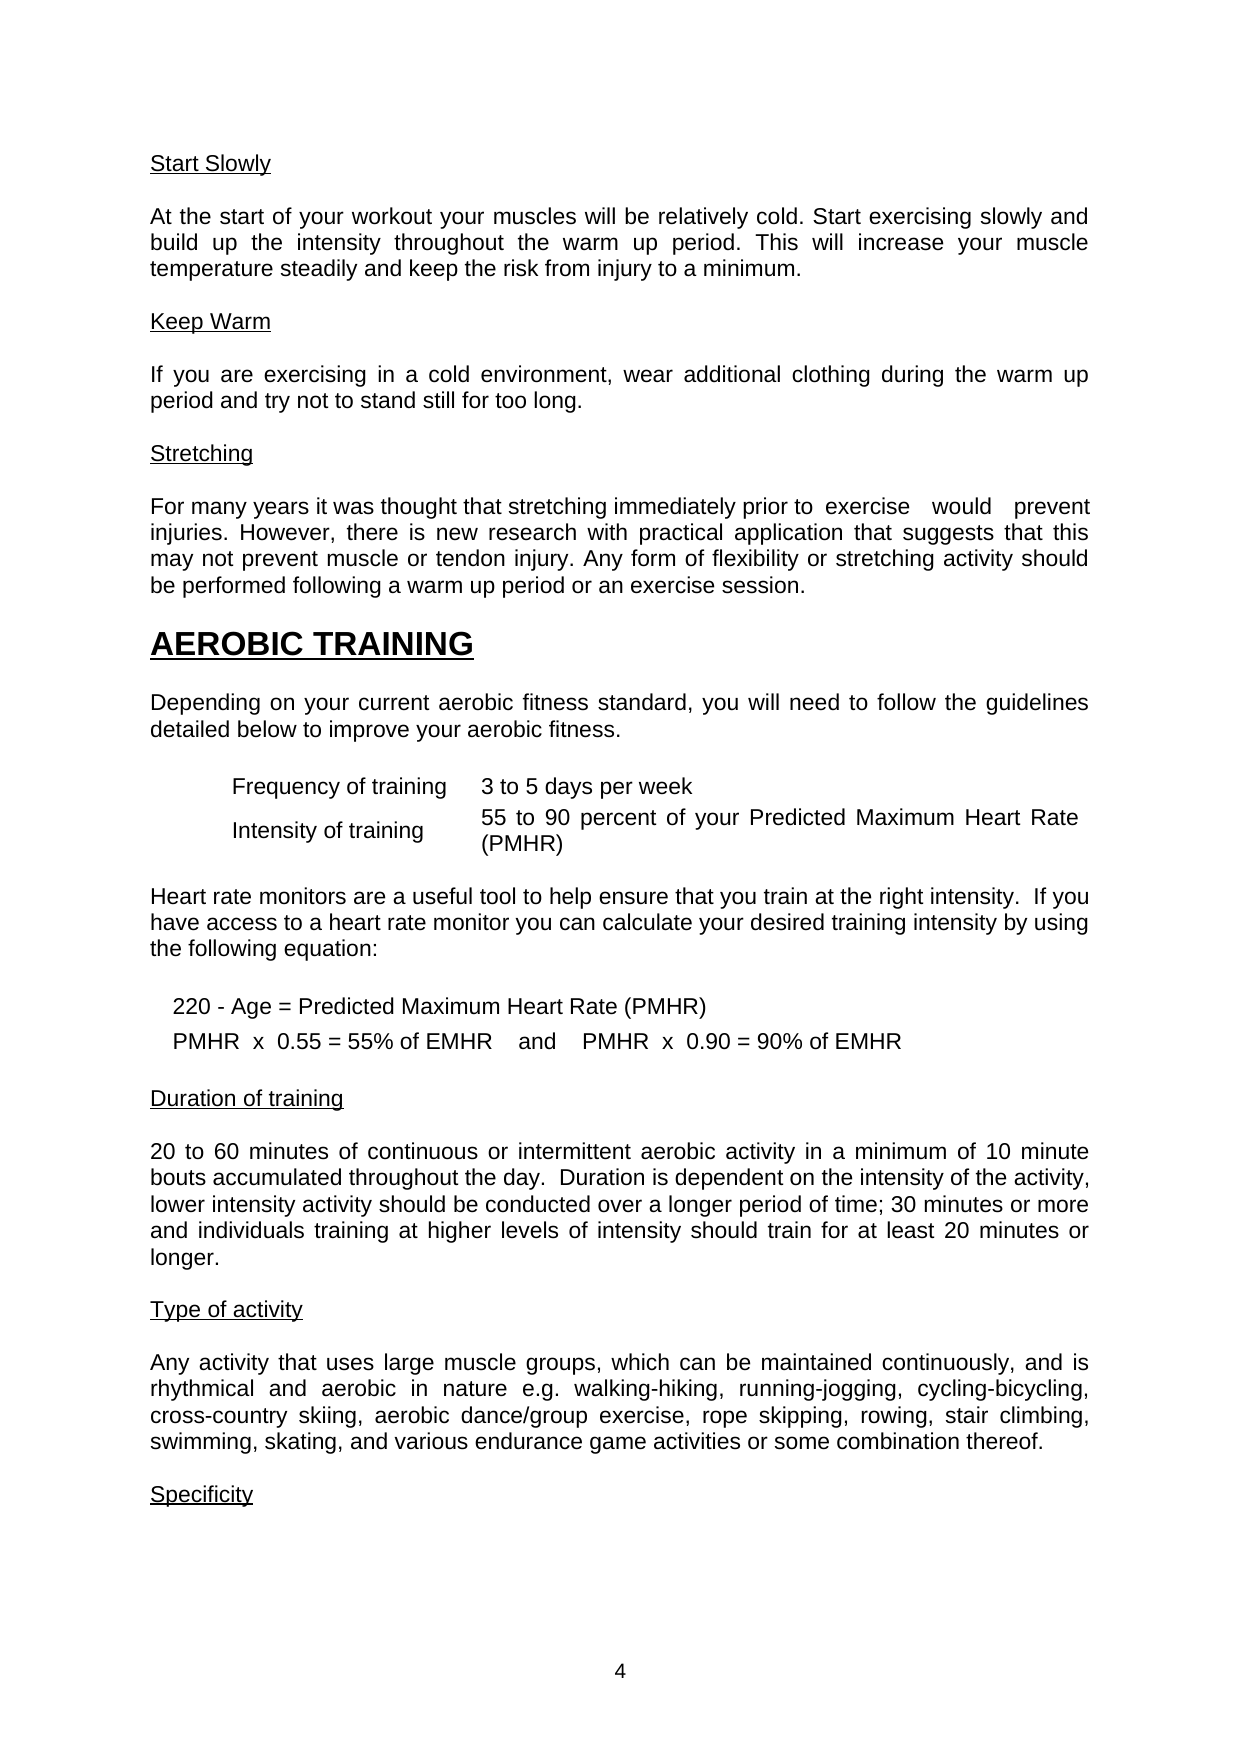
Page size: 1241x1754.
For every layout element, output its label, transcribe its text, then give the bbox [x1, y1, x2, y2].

text Heart rate monitors are a useful tool to help ensure that you train at the right intensity. If you have access to a heart rate monitor you can calculate your desired training intensity by using the following equation: [150, 883, 1090, 962]
text Any activity that uses large muscle groups, which can be maintained continuously, and is rhythmical and aerobic in nature e.g. walking-hiking, running-jogging, cycling-bicycling, cross-country skiing, aerobic dance/group exercise, rope skipping, rowing, stair climbing, swimming, skating, and various endurance game activities or some combination thereof. [150, 1349, 1090, 1454]
table_cell 55 to 90 percent of your Predicted Maximum Heart Rate (PMHR) [470, 804, 1090, 856]
table_header 3 to 5 days per week [470, 768, 1090, 804]
text Start Slowly [150, 150, 1090, 176]
table_cell PMHR x 0.55 = 55% of EMHR and PMHR x 0.90 = 90% of EMHR [161, 1024, 1090, 1059]
text Specificity [150, 1481, 1090, 1507]
text Duration of training [150, 1085, 1090, 1112]
text For many years it was thought that stretching immediately prior to exercise would prevent injuries. However, there is new research with practical application that suggests that this may not prevent muscle or tendon injury. Any form of flexibility or stretching activity should be performed following a warm up period or an exercise session. [150, 493, 1090, 598]
text Depending on your current aerobic fitness standard, you will need to follow the guidelines detailed below to improve your aerobic fitness. [150, 689, 1090, 742]
table_cell Intensity of training [220, 804, 469, 856]
subtitle AEROBIC TRAINING [150, 624, 1090, 663]
text 20 to 60 minutes of continuous or intermittent aerobic activity in a minimum of 10 minute bouts accumulated throughout the day. Duration is dependent on the intensity of the activity, lower intensity activity should be conducted over a longer period of time; 30 minutes or more and individuals training at higher levels of intensity should train for at least 20 minutes or longer. [150, 1138, 1090, 1270]
table_header Frequency of training [220, 768, 469, 804]
text At the start of your workout your muscles will be relatively cold. Start exercising slowly and build up the intensity throughout the warm up period. This will increase your muscle temperature steadily and keep the risk from injury to a minimum. [150, 203, 1090, 282]
text Stretching [150, 440, 1090, 466]
table_header 220 - Age = Predicted Maximum Heart Rate (PMHR) [161, 988, 1090, 1023]
text If you are exercising in a cold environment, wear additional clothing during the warm up period and try not to stand still for too long. [150, 361, 1090, 413]
text Keep Warm [150, 308, 1090, 334]
text Type of activity [150, 1296, 1090, 1322]
